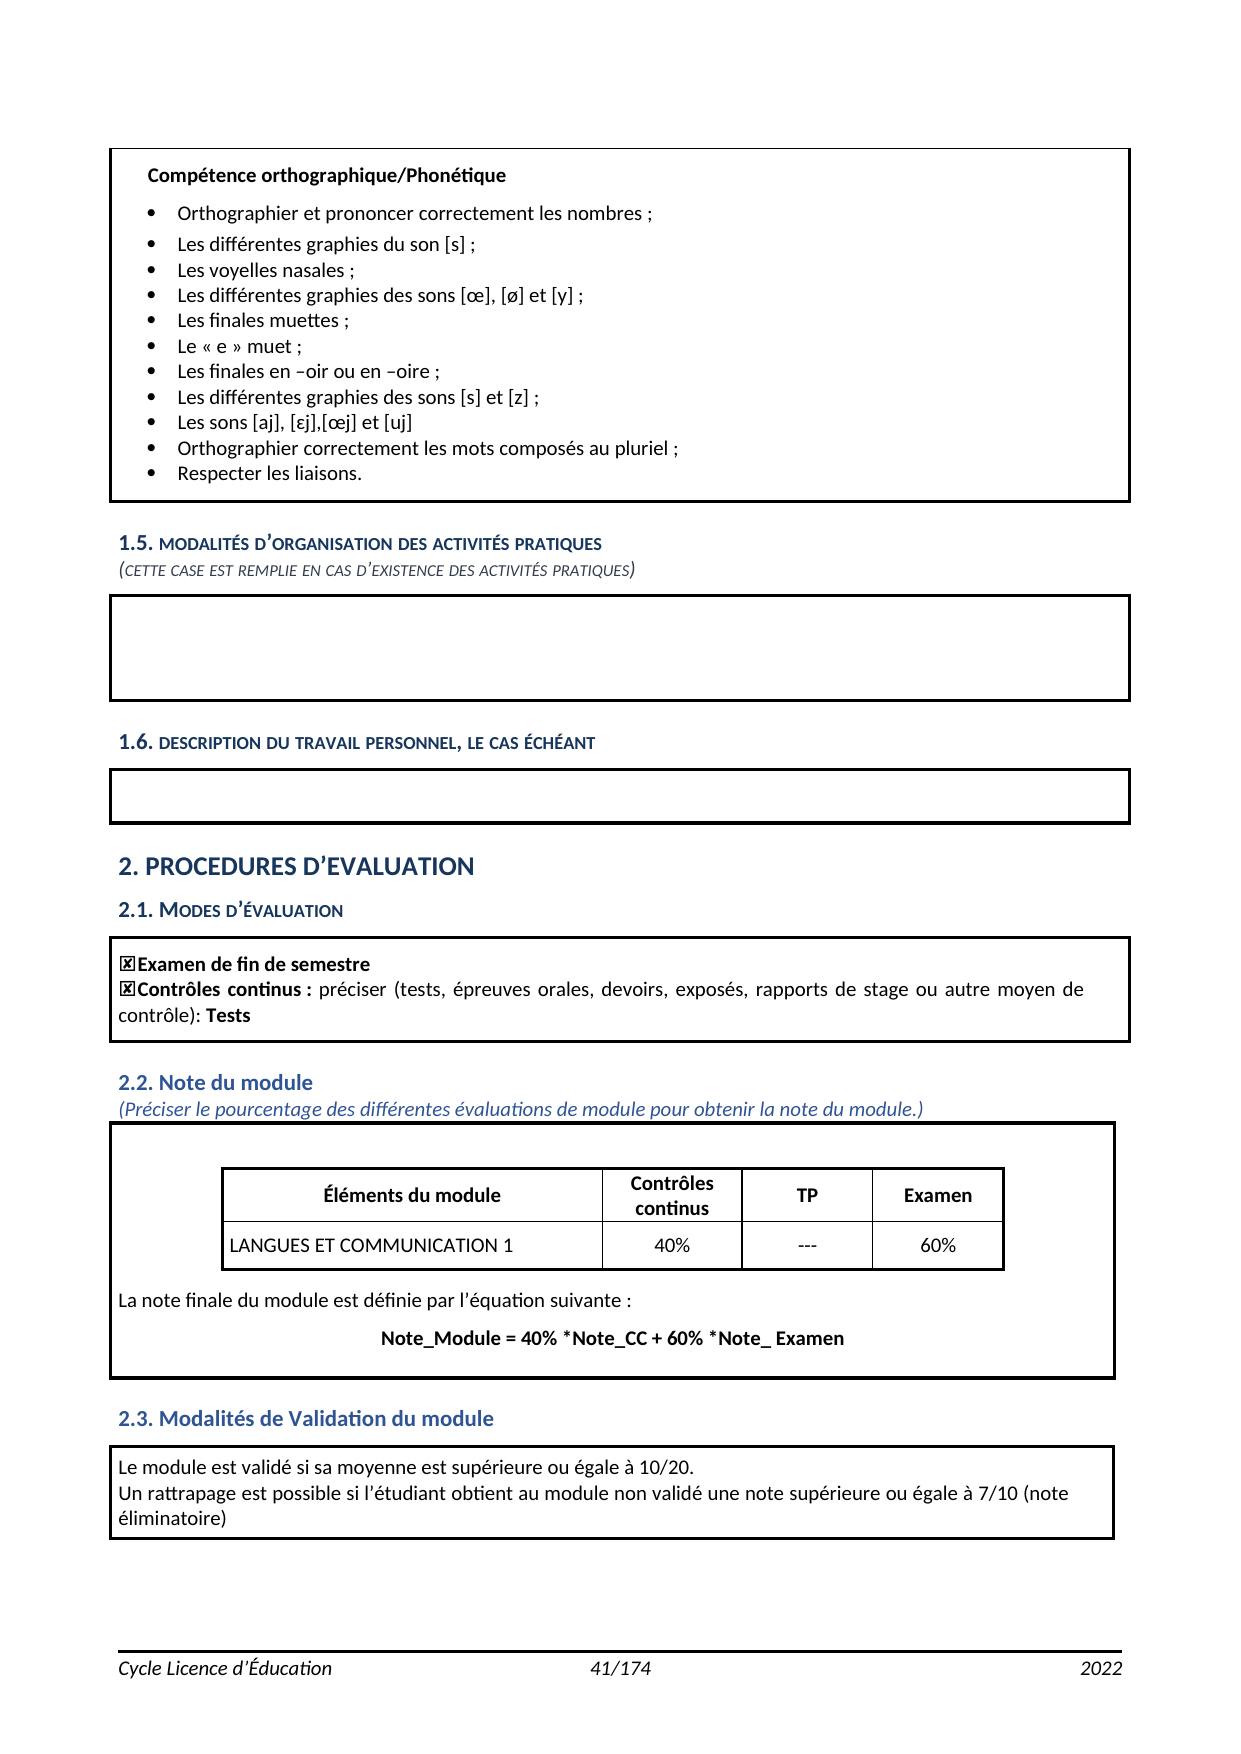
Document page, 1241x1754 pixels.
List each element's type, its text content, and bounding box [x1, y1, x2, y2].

table_header [112, 597, 1128, 699]
text (Préciser le pourcentage des différentes évaluations de module pour obtenir la note du module.) [118, 1096, 1122, 1121]
text 2.2. Note du module [118, 1068, 1122, 1096]
table_header Le module est validé si sa moyenne est supérieure ou égale à 10/20. Un rattrapage est possible si l’étudiant obtient au module non validé une note supérieure ou égale à 7/10 (note éliminatoire) [112, 1448, 1112, 1537]
text 1.5. modalités d’organisation des activités pratiques [118, 528, 1122, 556]
table_header Examen de fin de semestre Contrôles continus : préciser (tests, épreuves orales, devoirs, exposés, rapports de stage ou autre moyen de contrôle): Tests [112, 939, 1128, 1040]
text 2.1. Modes d’évaluation [118, 895, 1122, 923]
text 2.3. Modalités de Validation du module [118, 1404, 1122, 1433]
table_header La note finale du module est définie par l’équation suivante : Note_Module = 40% *Note_CC + 60% *Note_ Examen [112, 1125, 1113, 1376]
text 2. PROCEDURES D’EVALUATION [118, 849, 1122, 882]
table_header [112, 771, 1128, 821]
text 1.6. description du travail personnel, le cas échéant [118, 727, 1122, 755]
text (cette case est remplie en cas d’existence des activités pratiques) [118, 556, 1122, 581]
table_cell Compétence orthographique/Phonétique Orthographier et prononcer correctement les nombres ; Les différentes graphies du son [s] ; Les voyelles nasales ; Les différentes graphies des sons [œ], [ø] et [y] ; Les finales muettes ; Le « e » muet ; Les finales en –oir ou en –oire ; Les différentes graphies des sons [s] et [z] ; Les sons [aj], [ɛj],[œj] et [uj] Orthographier correctement les mots composés au pluriel ; Respecter les liaisons. [112, 149, 1128, 500]
